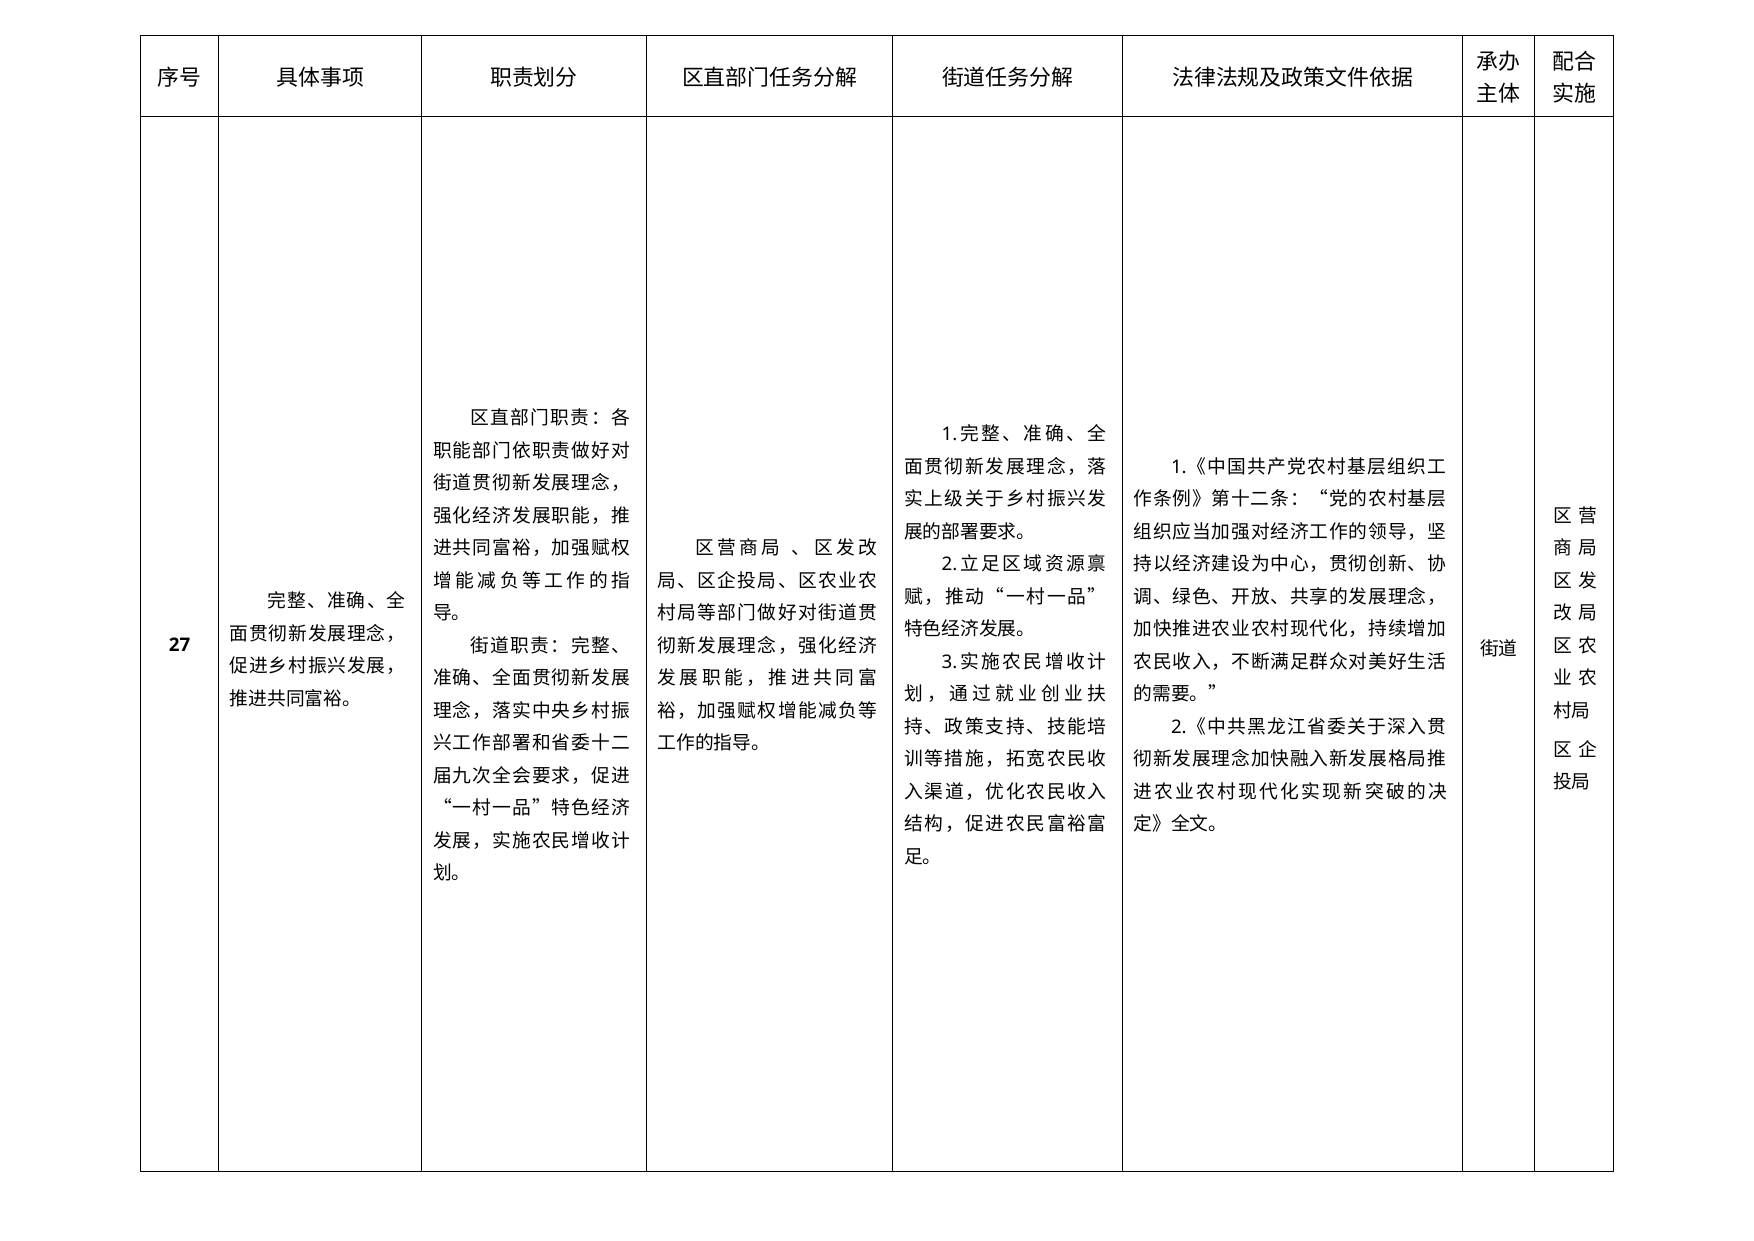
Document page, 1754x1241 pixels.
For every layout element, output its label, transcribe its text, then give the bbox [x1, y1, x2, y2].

table_cell 27 [141, 117, 218, 1171]
table_header 街道任务分解 [893, 36, 1122, 116]
table_cell 完整、准确、全面贯彻新发展理念，促进乡村振兴发展，推进共同富裕。 [219, 117, 421, 1171]
table_cell 区营商局 区发改局区农业农村局 区企投局 [1535, 117, 1613, 1171]
table_cell 区直部门职责：各职能部门依职责做好对街道贯彻新发展理念，强化经济发展职能，推进共同富裕，加强赋权增能减负等工作的指导。 街道职责：完整、准确、全面贯彻新发展理念，落实中央乡村振兴工作部署和省委十二届九次全会要求，促进“一村一品”特色经济发展，实施农民增收计划。 [422, 117, 646, 1171]
table_header 区直部门任务分解 [647, 36, 892, 116]
table_header 序号 [141, 36, 218, 116]
table_header 配合实施 [1535, 36, 1613, 116]
table_cell 街道 [1463, 117, 1534, 1171]
table_header 职责划分 [422, 36, 646, 116]
table_cell 1.《中国共产党农村基层组织工作条例》第十二条：“党的农村基层组织应当加强对经济工作的领导，坚持以经济建设为中心，贯彻创新、协调、绿色、开放、共享的发展理念，加快推进农业农村现代化，持续增加农民收入，不断满足群众对美好生活的需要。” 2.《中共黑龙江省委关于深入贯彻新发展理念加快融入新发展格局推进农业农村现代化实现新突破的决定》全文。 [1123, 117, 1462, 1171]
table_header 承办主体 [1463, 36, 1534, 116]
table_header 具体事项 [219, 36, 421, 116]
table_cell 区营商局 、区发改局、区企投局、区农业农村局等部门做好对街道贯彻新发展理念，强化经济发展职能，推进共同富裕，加强赋权增能减负等工作的指导。 [647, 117, 892, 1171]
table_header 法律法规及政策文件依据 [1123, 36, 1462, 116]
table_cell 1.完整、准确、全面贯彻新发展理念，落实上级关于乡村振兴发展的部署要求。 2.立足区域资源禀赋，推动“一村一品”特色经济发展。 3.实施农民增收计划，通过就业创业扶持、政策支持、技能培训等措施，拓宽农民收入渠道，优化农民收入结构，促进农民富裕富足。 [893, 117, 1122, 1171]
